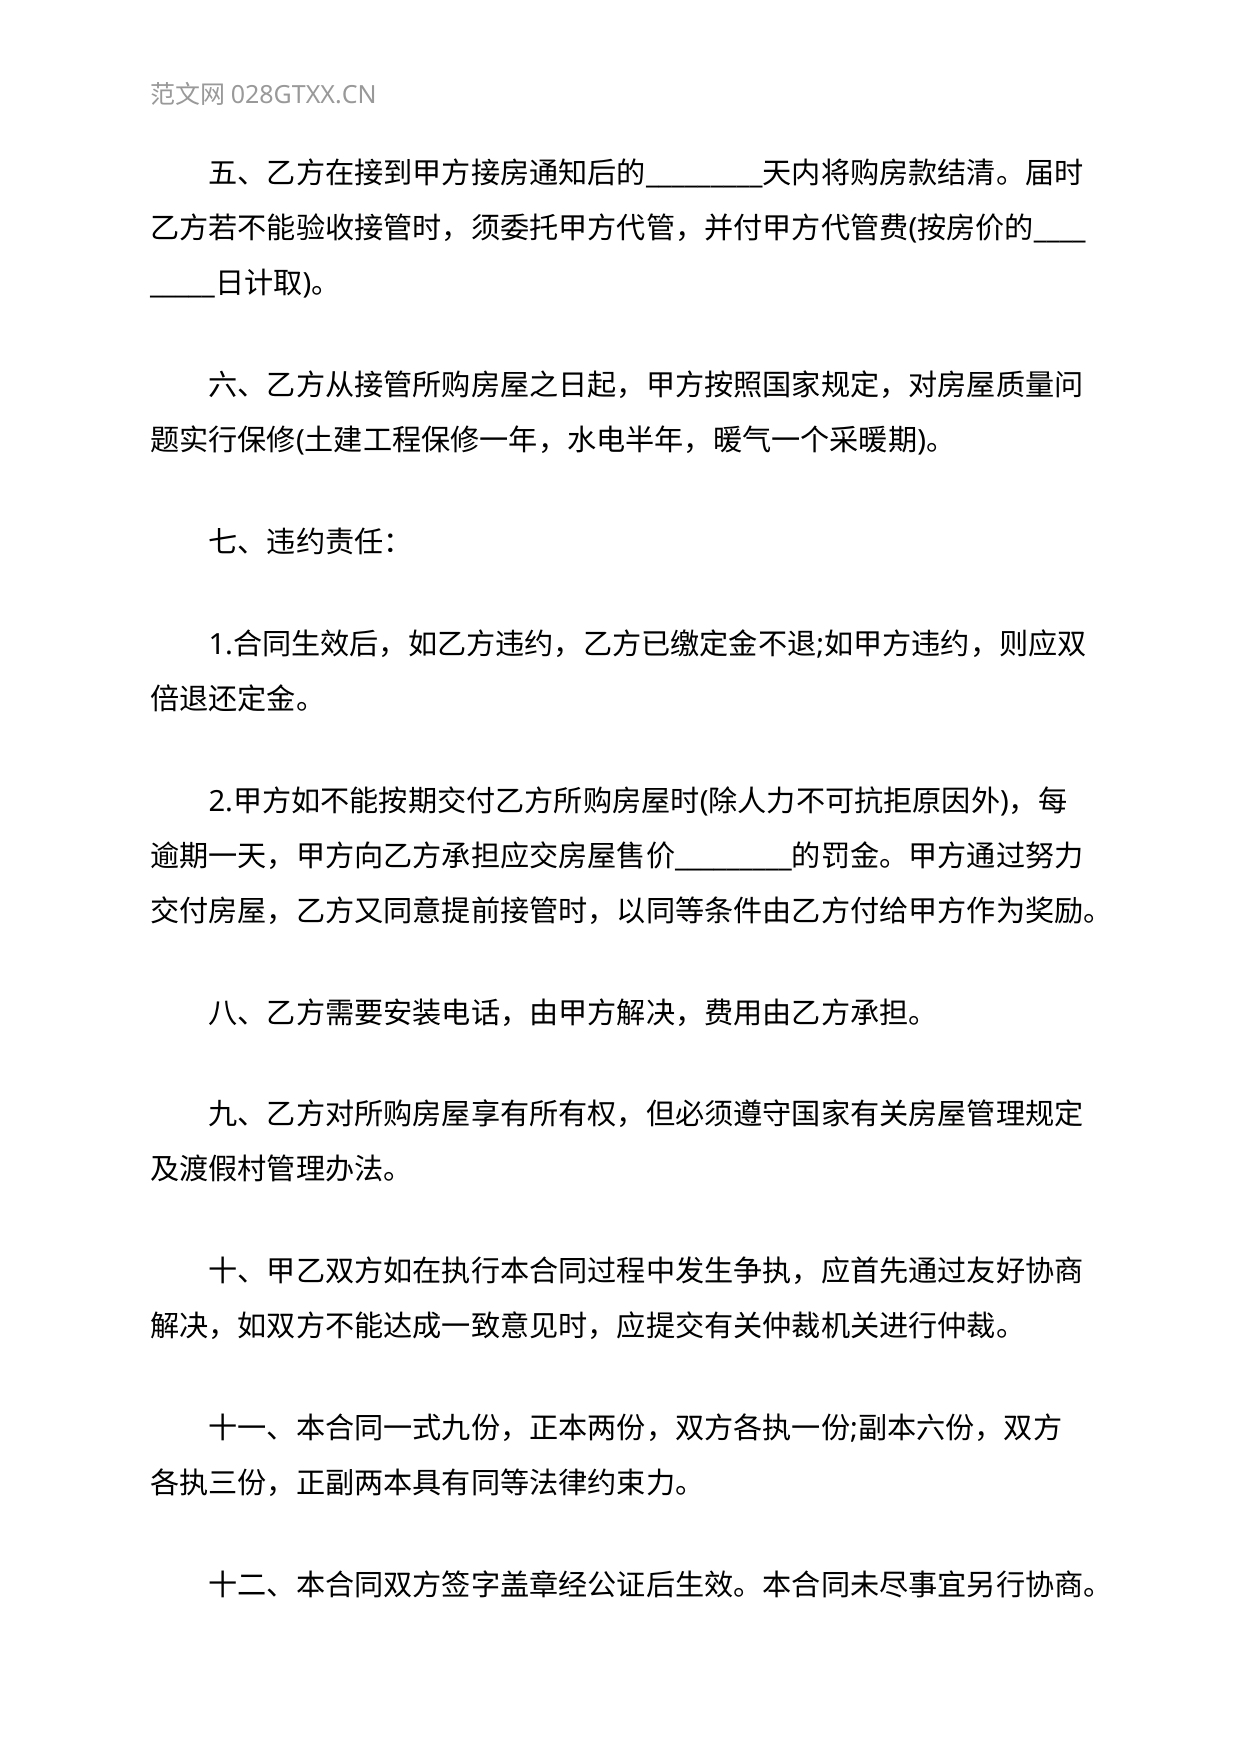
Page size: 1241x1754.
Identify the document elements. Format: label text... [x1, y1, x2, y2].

text 七、违约责任： [150, 519, 1090, 561]
text 1.合同生效后，如乙方违约，乙方已缴定金不退;如甲方违约，则应双倍退还定金。 [150, 621, 1090, 718]
text 五、乙方在接到甲方接房通知后的_________天内将购房款结清。届时乙方若不能验收接管时，须委托甲方代管，并付甲方代管费(按房价的_________日计取)。 [150, 150, 1090, 302]
text 十二、本合同双方签字盖章经公证后生效。本合同未尽事宜另行协商。 [150, 1561, 1090, 1603]
text 八、乙方需要安装电话，由甲方解决，费用由乙方承担。 [150, 989, 1090, 1031]
text 六、乙方从接管所购房屋之日起，甲方按照国家规定，对房屋质量问题实行保修(土建工程保修一年，水电半年，暖气一个采暖期)。 [150, 362, 1090, 459]
text 十、甲乙双方如在执行本合同过程中发生争执，应首先通过友好协商解决，如双方不能达成一致意见时，应提交有关仲裁机关进行仲裁。 [150, 1248, 1090, 1345]
text 2.甲方如不能按期交付乙方所购房屋时(除人力不可抗拒原因外)，每逾期一天，甲方向乙方承担应交房屋售价_________的罚金。甲方通过努力交付房屋，乙方又同意提前接管时，以同等条件由乙方付给甲方作为奖励。 [150, 777, 1090, 930]
text 九、乙方对所购房屋享有所有权，但必须遵守国家有关房屋管理规定及渡假村管理办法。 [150, 1091, 1090, 1188]
text 十一、本合同一式九份，正本两份，双方各执一份;副本六份，双方各执三份，正副两本具有同等法律约束力。 [150, 1404, 1090, 1502]
